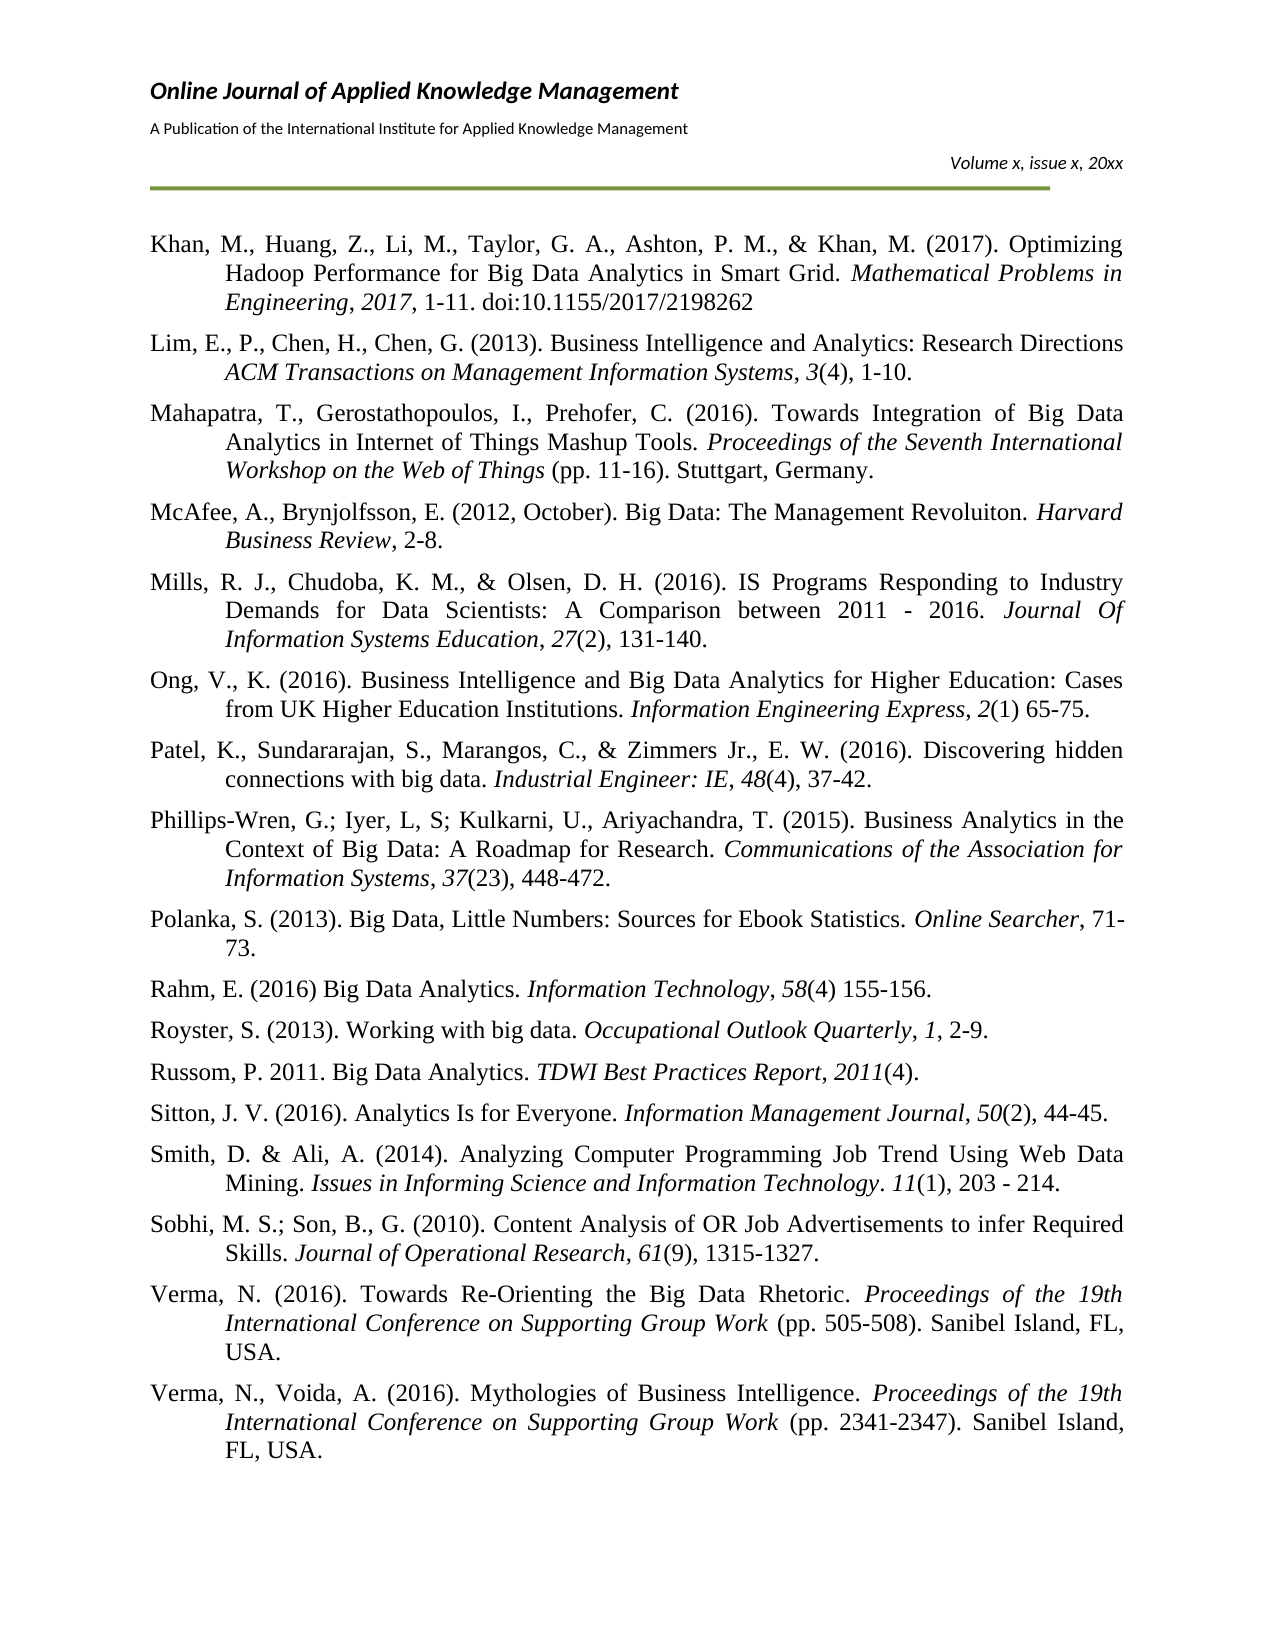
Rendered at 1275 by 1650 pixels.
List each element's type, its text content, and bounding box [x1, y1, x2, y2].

text Ong, V., K. (2016). Business Intelligence and Big Data Analytics for Higher Education: Cases from UK Higher Education Institutions. Information Engineering Express, 2(1) 65-75. [150, 666, 1125, 723]
text Verma, N. (2016). Towards Re-Orienting the Big Data Rhetoric. Proceedings of the 19th International Conference on Supporting Group Work (pp. 505-508). Sanibel Island, FL, USA. [150, 1279, 1125, 1366]
text Verma, N., Voida, A. (2016). Mythologies of Business Intelligence. Proceedings of the 19th International Conference on Supporting Group Work (pp. 2341-2347). Sanibel Island, FL, USA. [150, 1378, 1125, 1464]
text Royster, S. (2013). Working with big data. Occupational Outlook Quarterly, 1, 2-9. [150, 1016, 1125, 1044]
text Polanka, S. (2013). Big Data, Little Numbers: Sources for Ebook Statistics. Online Searcher, 71-73. [150, 904, 1125, 962]
text Sitton, J. V. (2016). Analytics Is for Everyone. Information Management Journal, 50(2), 44-45. [150, 1098, 1125, 1127]
text Sobhi, M. S.; Son, B., G. (2010). Content Analysis of OR Job Advertisements to infer Required Skills. Journal of Operational Research, 61(9), 1315-1327. [150, 1209, 1125, 1267]
text McAfee, A., Brynjolfsson, E. (2012, October). Big Data: The Management Revoluiton. Harvard Business Review, 2-8. [150, 497, 1125, 554]
text Rahm, E. (2016) Big Data Analytics. Information Technology, 58(4) 155-156. [150, 974, 1125, 1003]
text Khan, M., Huang, Z., Li, M., Taylor, G. A., Ashton, P. M., & Khan, M. (2017). Optimizing Hadoop Performance for Big Data Analytics in Smart Grid. Mathematical Problems in Engineering, 2017, 1-11. doi:10.1155/2017/2198262 [150, 229, 1125, 316]
text Smith, D. & Ali, A. (2014). Analyzing Computer Programming Job Trend Using Web Data Mining. Issues in Informing Science and Information Technology. 11(1), 203 - 214. [150, 1139, 1125, 1197]
text Phillips-Wren, G.; Iyer, L, S; Kulkarni, U., Ariyachandra, T. (2015). Business Analytics in the Context of Big Data: A Roadmap for Research. Communications of the Association for Information Systems, 37(23), 448-472. [150, 806, 1125, 892]
text Mahapatra, T., Gerostathopoulos, I., Prehofer, C. (2016). Towards Integration of Big Data Analytics in Internet of Things Mashup Tools. Proceedings of the Seventh International Workshop on the Web of Things (pp. 11-16). Stuttgart, Germany. [150, 398, 1125, 484]
text Mills, R. J., Chudoba, K. M., & Olsen, D. H. (2016). IS Programs Responding to Industry Demands for Data Scientists: A Comparison between 2011 - 2016. Journal Of Information Systems Education, 27(2), 131-140. [150, 567, 1125, 653]
text Patel, K., Sundararajan, S., Marangos, C., & Zimmers Jr., E. W. (2016). Discovering hidden connections with big data. Industrial Engineer: IE, 48(4), 37-42. [150, 736, 1125, 793]
text Russom, P. 2011. Big Data Analytics. TDWI Best Practices Report, 2011(4). [150, 1057, 1125, 1086]
text Lim, E., P., Chen, H., Chen, G. (2013). Business Intelligence and Analytics: Research Directions ACM Transactions on Management Information Systems, 3(4), 1-10. [150, 328, 1125, 386]
